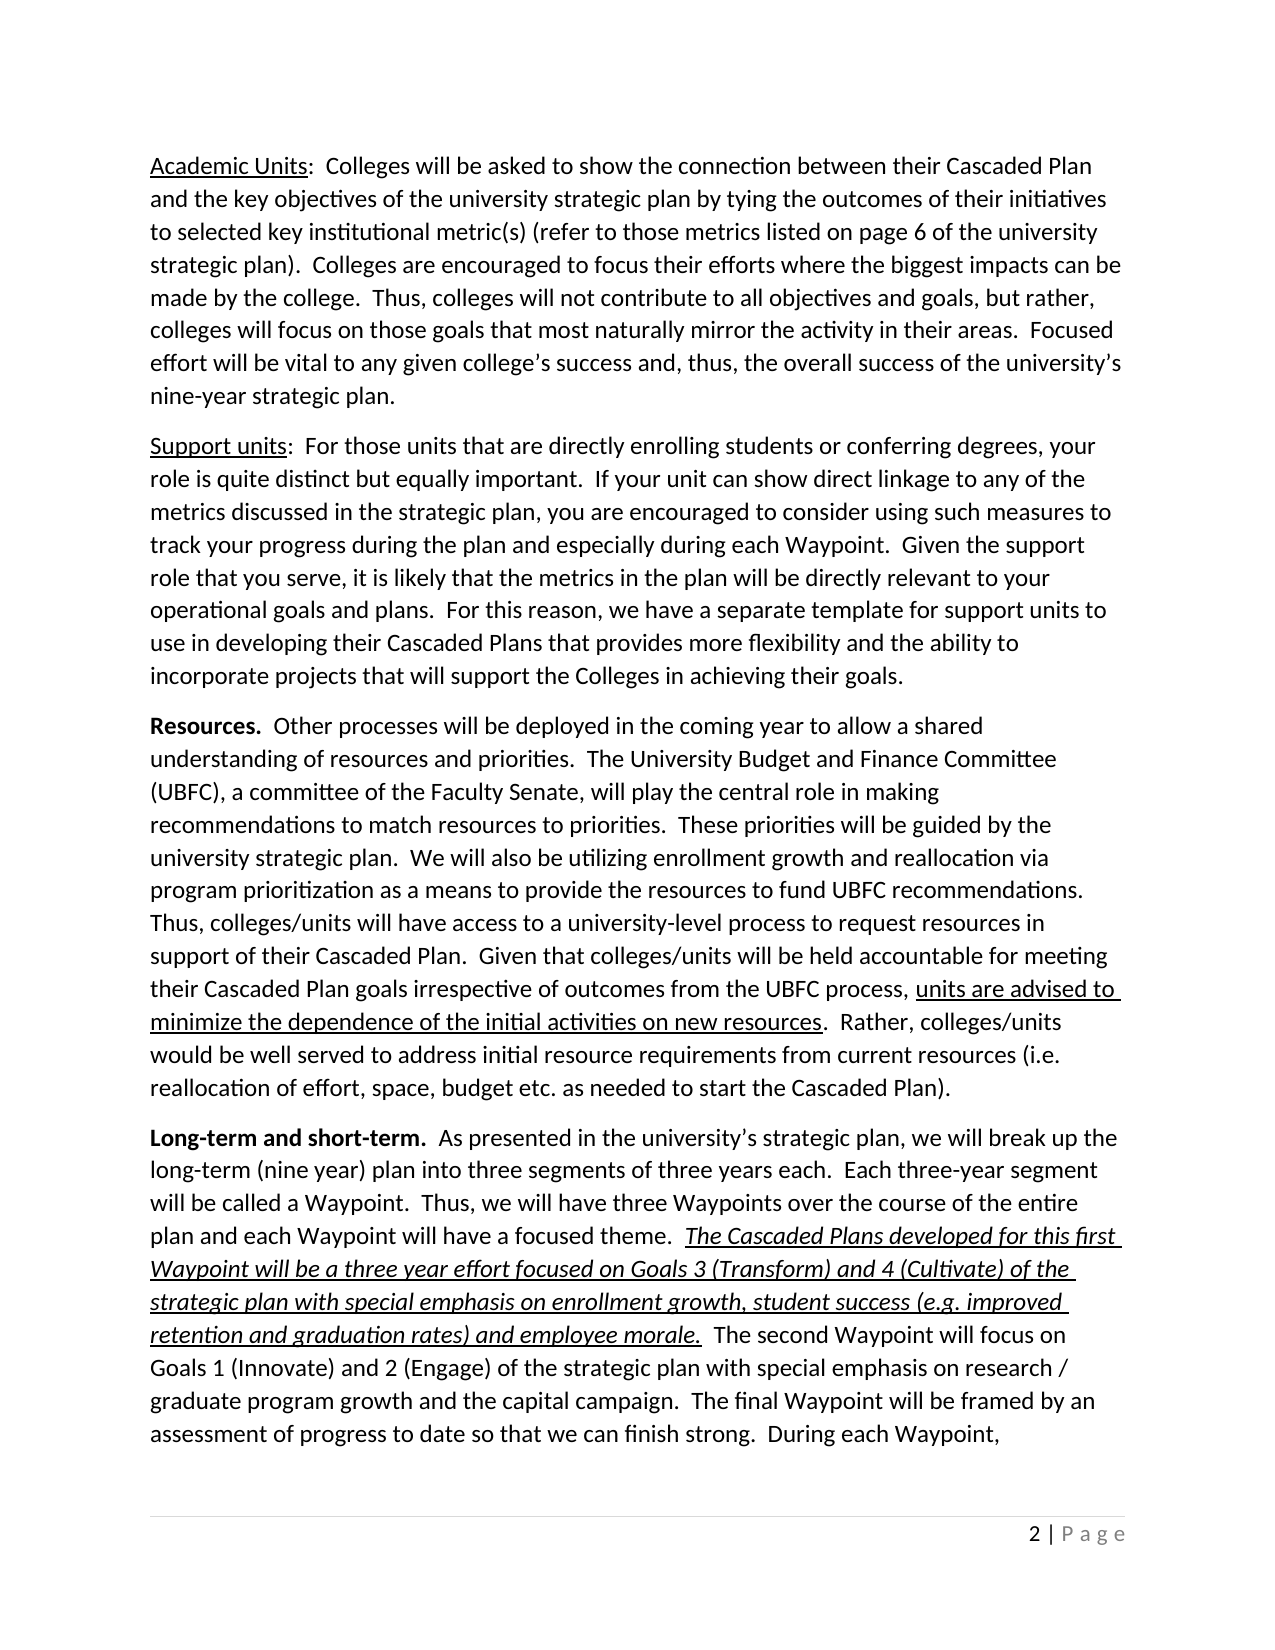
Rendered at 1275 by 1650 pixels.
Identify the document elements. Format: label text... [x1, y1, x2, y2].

text Resources. Other processes will be deployed in the coming year to allow a shared understanding of resources and priorities. The University Budget and Finance Committee (UBFC), a committee of the Faculty Senate, will play the central role in making recommendations to match resources to priorities. These priorities will be guided by the university strategic plan. We will also be utilizing enrollment growth and reallocation via program prioritization as a means to provide the resources to fund UBFC recommendations. Thus, colleges/units will have access to a university-level process to request resources in support of their Cascaded Plan. Given that colleges/units will be held accountable for meeting their Cascaded Plan goals irrespective of outcomes from the UBFC process, units are advised to minimize the dependence of the initial activities on new resources. Rather, colleges/units would be well served to address initial resource requirements from current resources (i.e. reallocation of effort, space, budget etc. as needed to start the Cascaded Plan). [150, 710, 1125, 1103]
text Academic Units: Colleges will be asked to show the connection between their Cascaded Plan and the key objectives of the university strategic plan by tying the outcomes of their initiatives to selected key institutional metric(s) (refer to those metrics listed on page 6 of the university strategic plan). Colleges are encouraged to focus their efforts where the biggest impacts can be made by the college. Thus, colleges will not contribute to all objectives and goals, but rather, colleges will focus on those goals that most naturally mirror the activity in their areas. Focused effort will be vital to any given college’s success and, thus, the overall success of the university’s nine-year strategic plan. [150, 150, 1125, 411]
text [150, 1122, 1125, 1448]
text Support units: For those units that are directly enrolling students or conferring degrees, your role is quite distinct but equally important. If your unit can show direct linkage to any of the metrics discussed in the strategic plan, you are encouraged to consider using such measures to track your progress during the plan and especially during each Waypoint. Given the support role that you serve, it is likely that the metrics in the plan will be directly relevant to your operational goals and plans. For this reason, we have a separate template for support units to use in developing their Cascaded Plans that provides more flexibility and the ability to incorporate projects that will support the Colleges in achieving their goals. [150, 430, 1125, 691]
